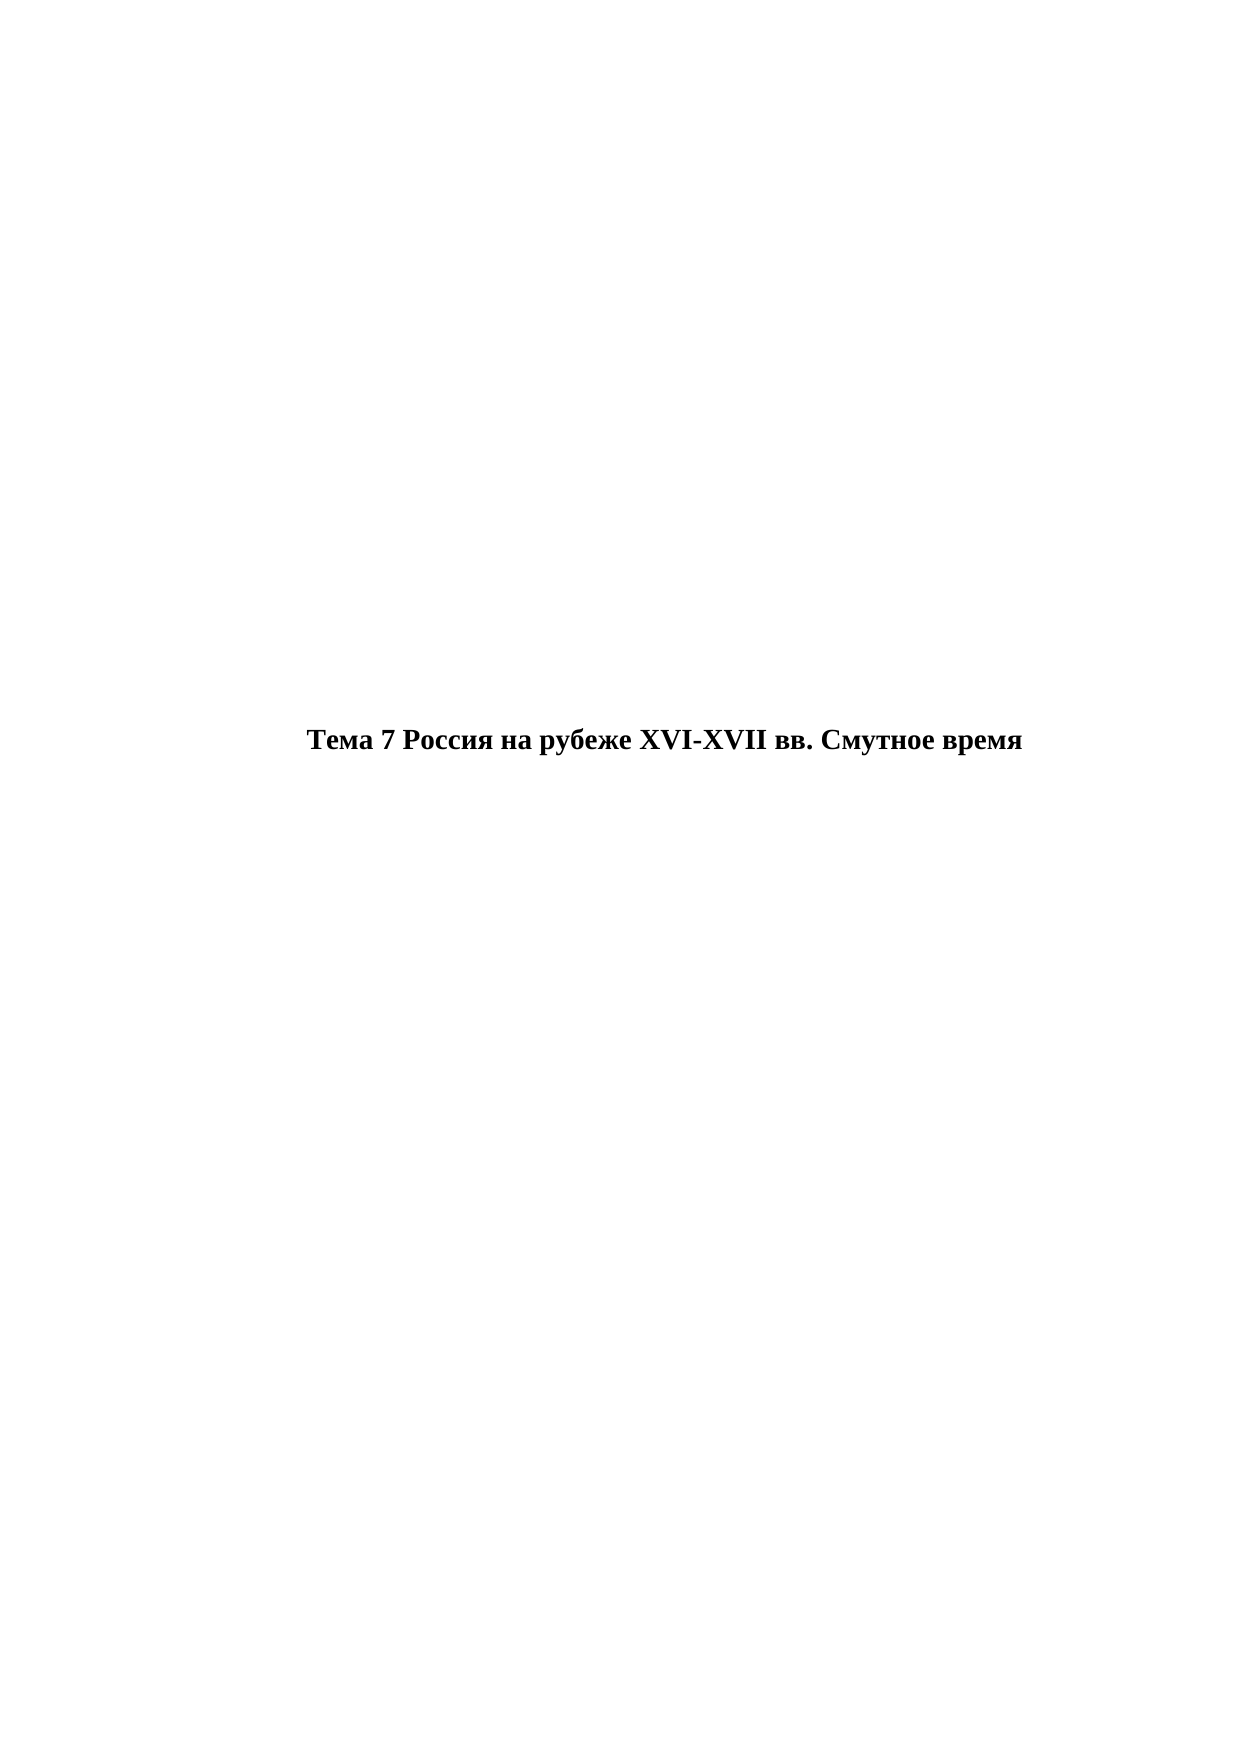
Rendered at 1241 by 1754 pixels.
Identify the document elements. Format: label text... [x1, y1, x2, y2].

text Тема 7 Россия на рубеже XVI-XVII вв. Смутное время [177, 722, 1152, 755]
